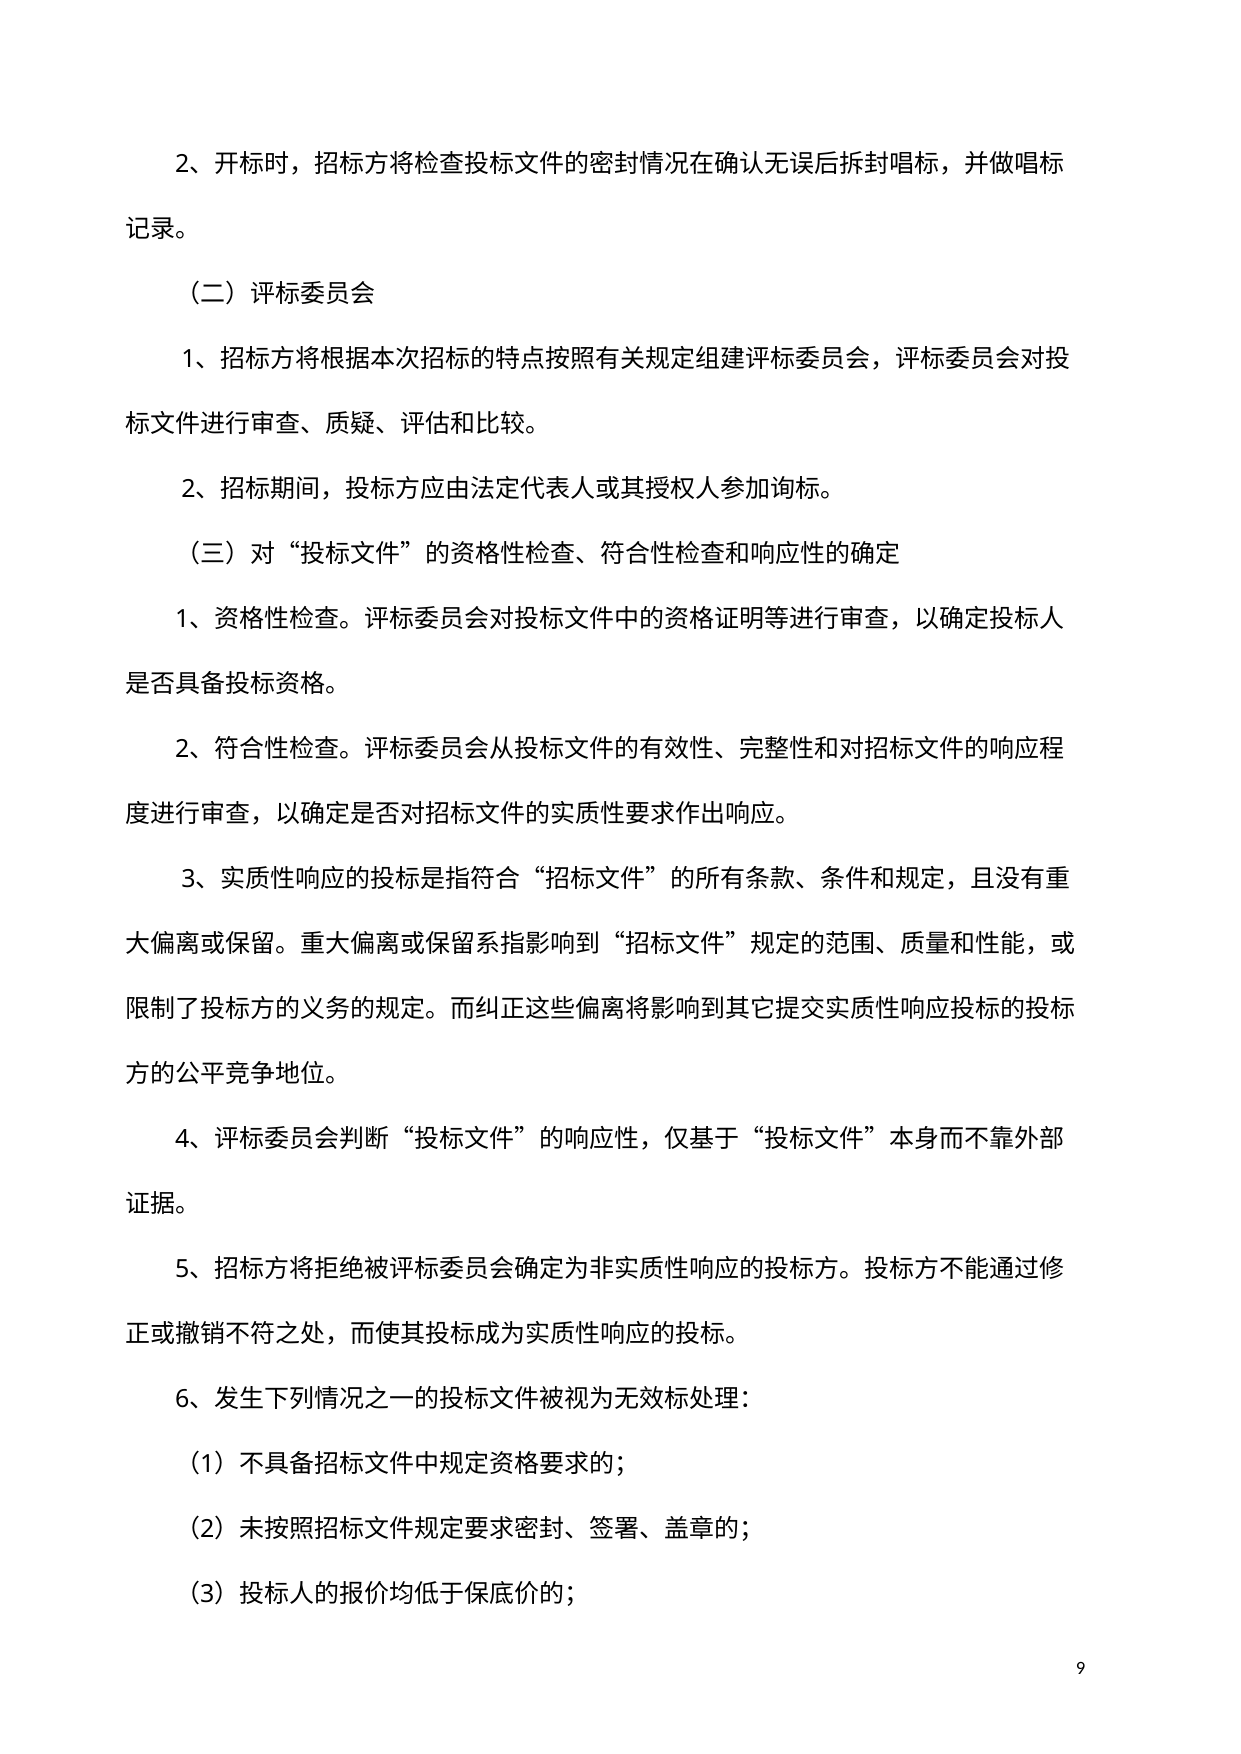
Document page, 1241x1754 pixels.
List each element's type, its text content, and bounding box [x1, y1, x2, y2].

text 1、招标方将根据本次招标的特点按照有关规定组建评标委员会，评标委员会对投标文件进行审查、质疑、评估和比较。 [125, 324, 1085, 454]
text （二）评标委员会 [125, 259, 1085, 324]
text 6、发生下列情况之一的投标文件被视为无效标处理： [125, 1364, 1085, 1429]
text 2、符合性检查。评标委员会从投标文件的有效性、完整性和对招标文件的响应程度进行审查，以确定是否对招标文件的实质性要求作出响应。 [125, 714, 1085, 844]
text （1）不具备招标文件中规定资格要求的； [125, 1429, 1085, 1494]
text 2、开标时，招标方将检查投标文件的密封情况在确认无误后拆封唱标，并做唱标记录。 [125, 129, 1085, 259]
text 5、招标方将拒绝被评标委员会确定为非实质性响应的投标方。投标方不能通过修正或撤销不符之处，而使其投标成为实质性响应的投标。 [125, 1234, 1085, 1364]
text 4、评标委员会判断“投标文件”的响应性，仅基于“投标文件”本身而不靠外部证据。 [125, 1104, 1085, 1234]
text 3、实质性响应的投标是指符合“招标文件”的所有条款、条件和规定，且没有重大偏离或保留。重大偏离或保留系指影响到“招标文件”规定的范围、质量和性能，或限制了投标方的义务的规定。而纠正这些偏离将影响到其它提交实质性响应投标的投标方的公平竞争地位。 [125, 844, 1085, 1104]
text 1、资格性检查。评标委员会对投标文件中的资格证明等进行审查，以确定投标人是否具备投标资格。 [125, 584, 1085, 714]
text （3）投标人的报价均低于保底价的； [125, 1559, 1085, 1624]
text （2）未按照招标文件规定要求密封、签署、盖章的； [125, 1494, 1085, 1559]
text （三）对“投标文件”的资格性检查、符合性检查和响应性的确定 [125, 519, 1085, 584]
text 2、招标期间，投标方应由法定代表人或其授权人参加询标。 [125, 454, 1085, 519]
